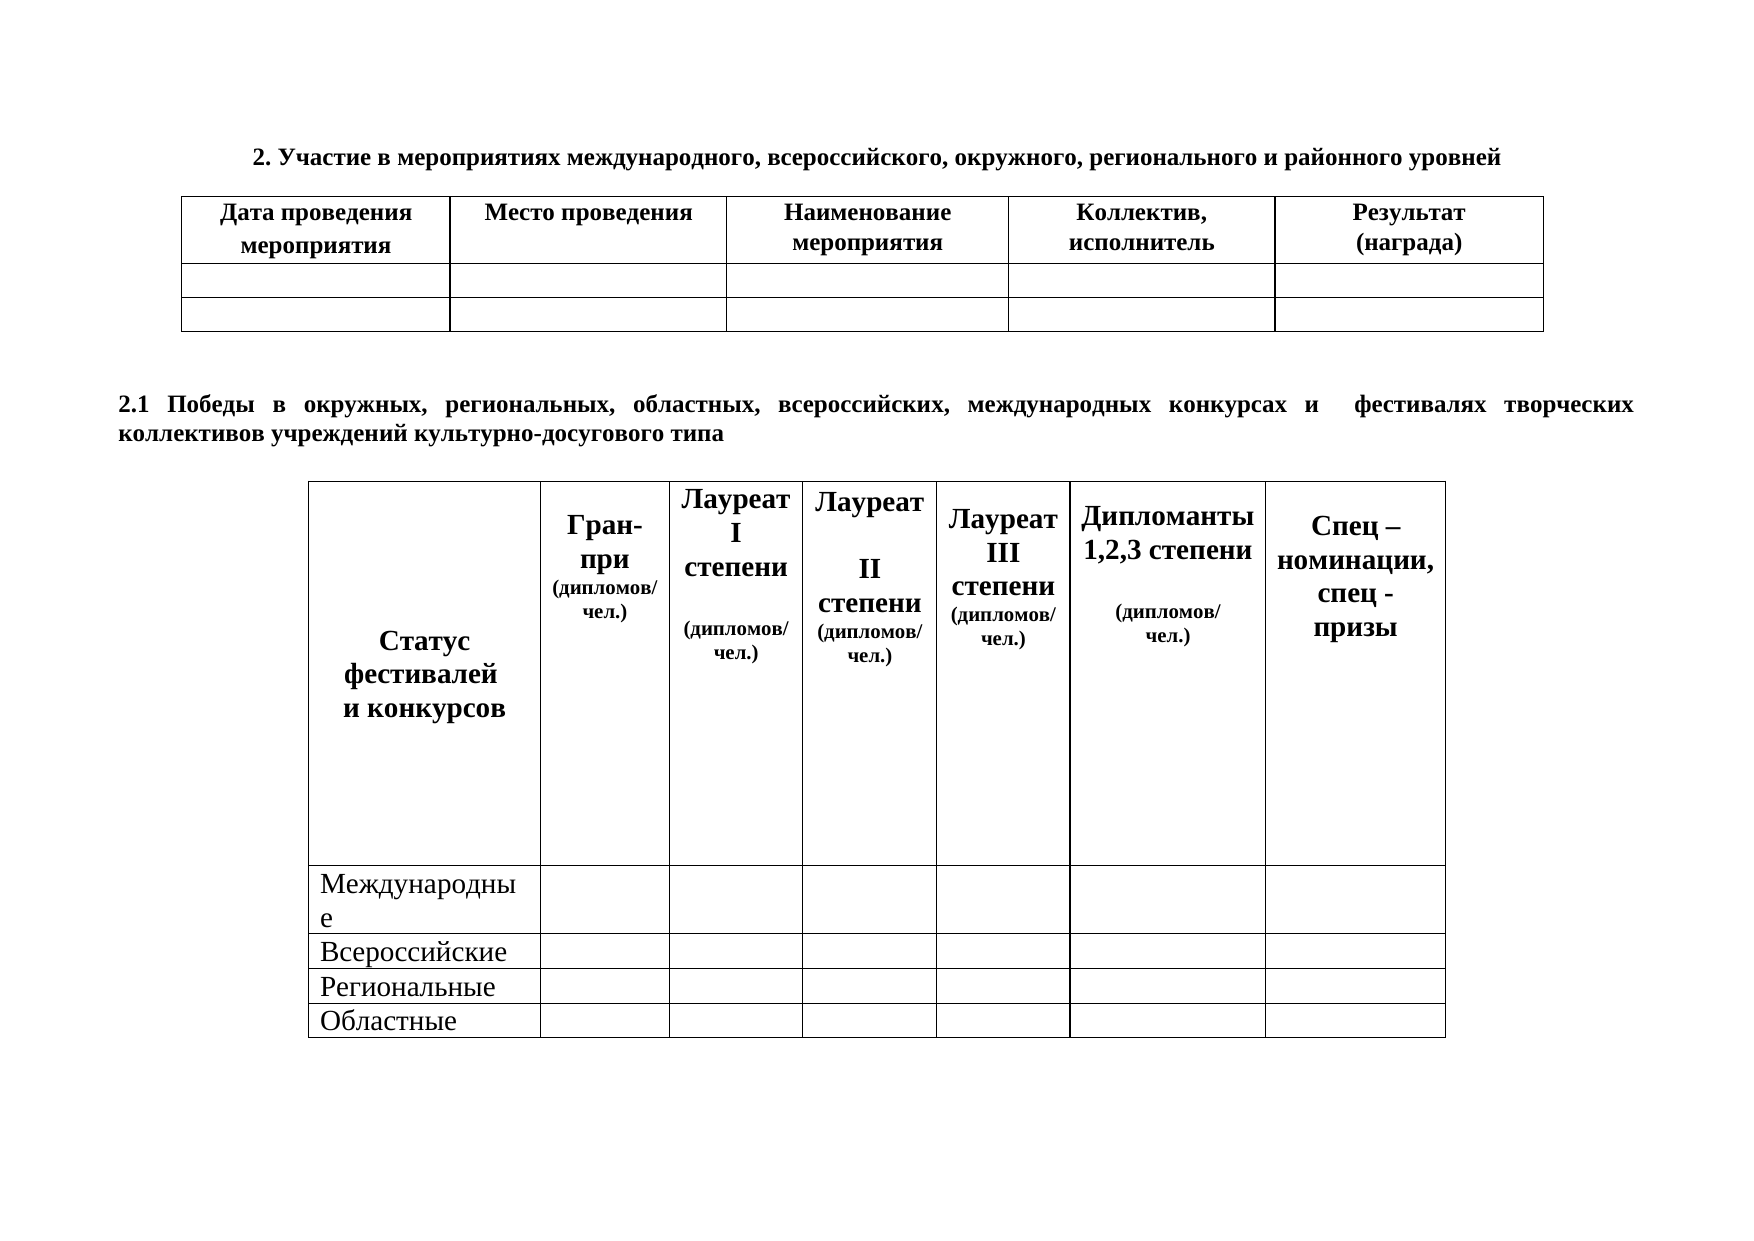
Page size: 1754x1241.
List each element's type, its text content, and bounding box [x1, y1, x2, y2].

table_cell [1266, 969, 1445, 1002]
table_cell [670, 866, 802, 933]
table_cell [541, 934, 669, 968]
table_cell [803, 934, 936, 968]
table_cell [1009, 298, 1274, 331]
table_cell [937, 866, 1069, 933]
table_cell [541, 969, 669, 1002]
table_cell Областные [309, 1004, 540, 1037]
table_header Коллектив, исполнитель [1009, 197, 1274, 263]
table_cell [670, 969, 802, 1002]
table_cell Региональные [309, 969, 540, 1002]
table_cell [451, 298, 726, 331]
table_cell [1266, 934, 1445, 968]
table_header Дипломанты 1,2,3 степени (дипломов/ чел.) [1071, 482, 1265, 865]
table_cell [182, 298, 449, 331]
table_header Статус фестивалей и конкурсов [309, 482, 540, 865]
table_cell Всероссийские [309, 934, 540, 968]
table_cell [803, 866, 936, 933]
table_cell [727, 298, 1008, 331]
table_cell [670, 934, 802, 968]
table_cell [803, 1004, 936, 1037]
table_cell [451, 264, 726, 297]
table_cell [1276, 298, 1543, 331]
table_header Лауреат II степени (дипломов/ чел.) [803, 482, 936, 865]
table_cell [937, 1004, 1069, 1037]
table_cell [1276, 264, 1543, 297]
table_cell [803, 969, 936, 1002]
table_cell [1071, 969, 1265, 1002]
table_header Дата проведения мероприятия [182, 197, 449, 263]
table_cell [1266, 866, 1445, 933]
table_header Лауреат I степени (дипломов/ чел.) [670, 482, 802, 865]
table_header Лауреат III степени (дипломов/ чел.) [937, 482, 1069, 865]
table_cell [1071, 866, 1265, 933]
table_cell [727, 264, 1008, 297]
table_header Место проведения [451, 197, 726, 263]
table_cell [541, 1004, 669, 1037]
list 2.1 Победы в окружных, региональных, областных, всероссийских, международных конкурсах и фестивалях творческих коллективов учреждений культурно-досугового типа [118, 389, 1636, 447]
table_cell [1266, 1004, 1445, 1037]
table_header Результат (награда) [1276, 197, 1543, 263]
table_cell [541, 866, 669, 933]
table_cell [937, 934, 1069, 968]
table_cell [182, 264, 449, 297]
table_cell [1071, 1004, 1265, 1037]
text 2. Участие в мероприятиях международного, всероссийского, окружного, регионального и районного уровней [118, 142, 1636, 171]
table_cell [937, 969, 1069, 1002]
table_header Спец – номинации, спец - призы [1266, 482, 1445, 865]
table_cell [1071, 934, 1265, 968]
table_cell [1009, 264, 1274, 297]
table_header Гран-при (дипломов/ чел.) [541, 482, 669, 865]
table_header Наименование мероприятия [727, 197, 1008, 263]
table_cell Международные [309, 866, 540, 933]
table_cell [670, 1004, 802, 1037]
